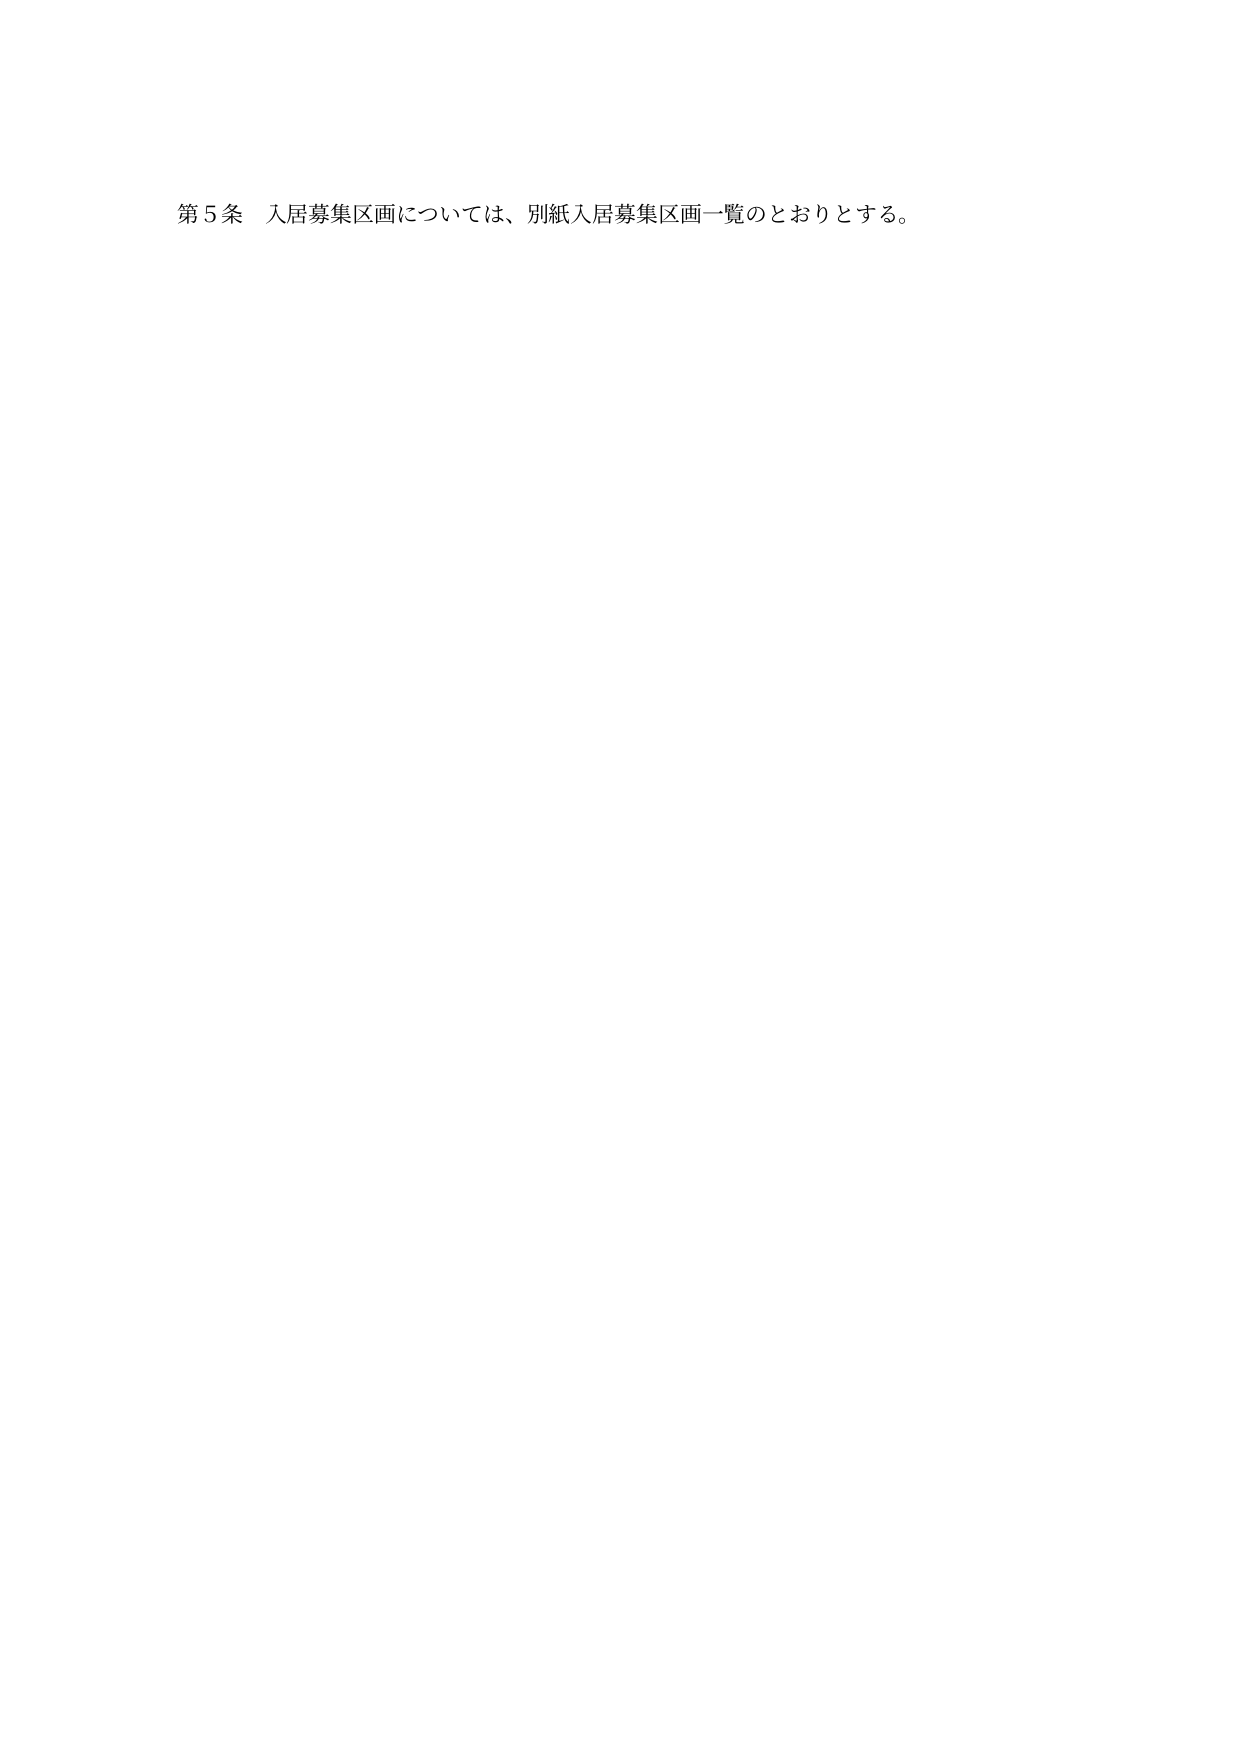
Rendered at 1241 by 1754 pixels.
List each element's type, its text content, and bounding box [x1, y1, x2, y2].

text 第５条 入居募集区画については、別紙入居募集区画一覧のとおりとする。 [177, 194, 1063, 231]
